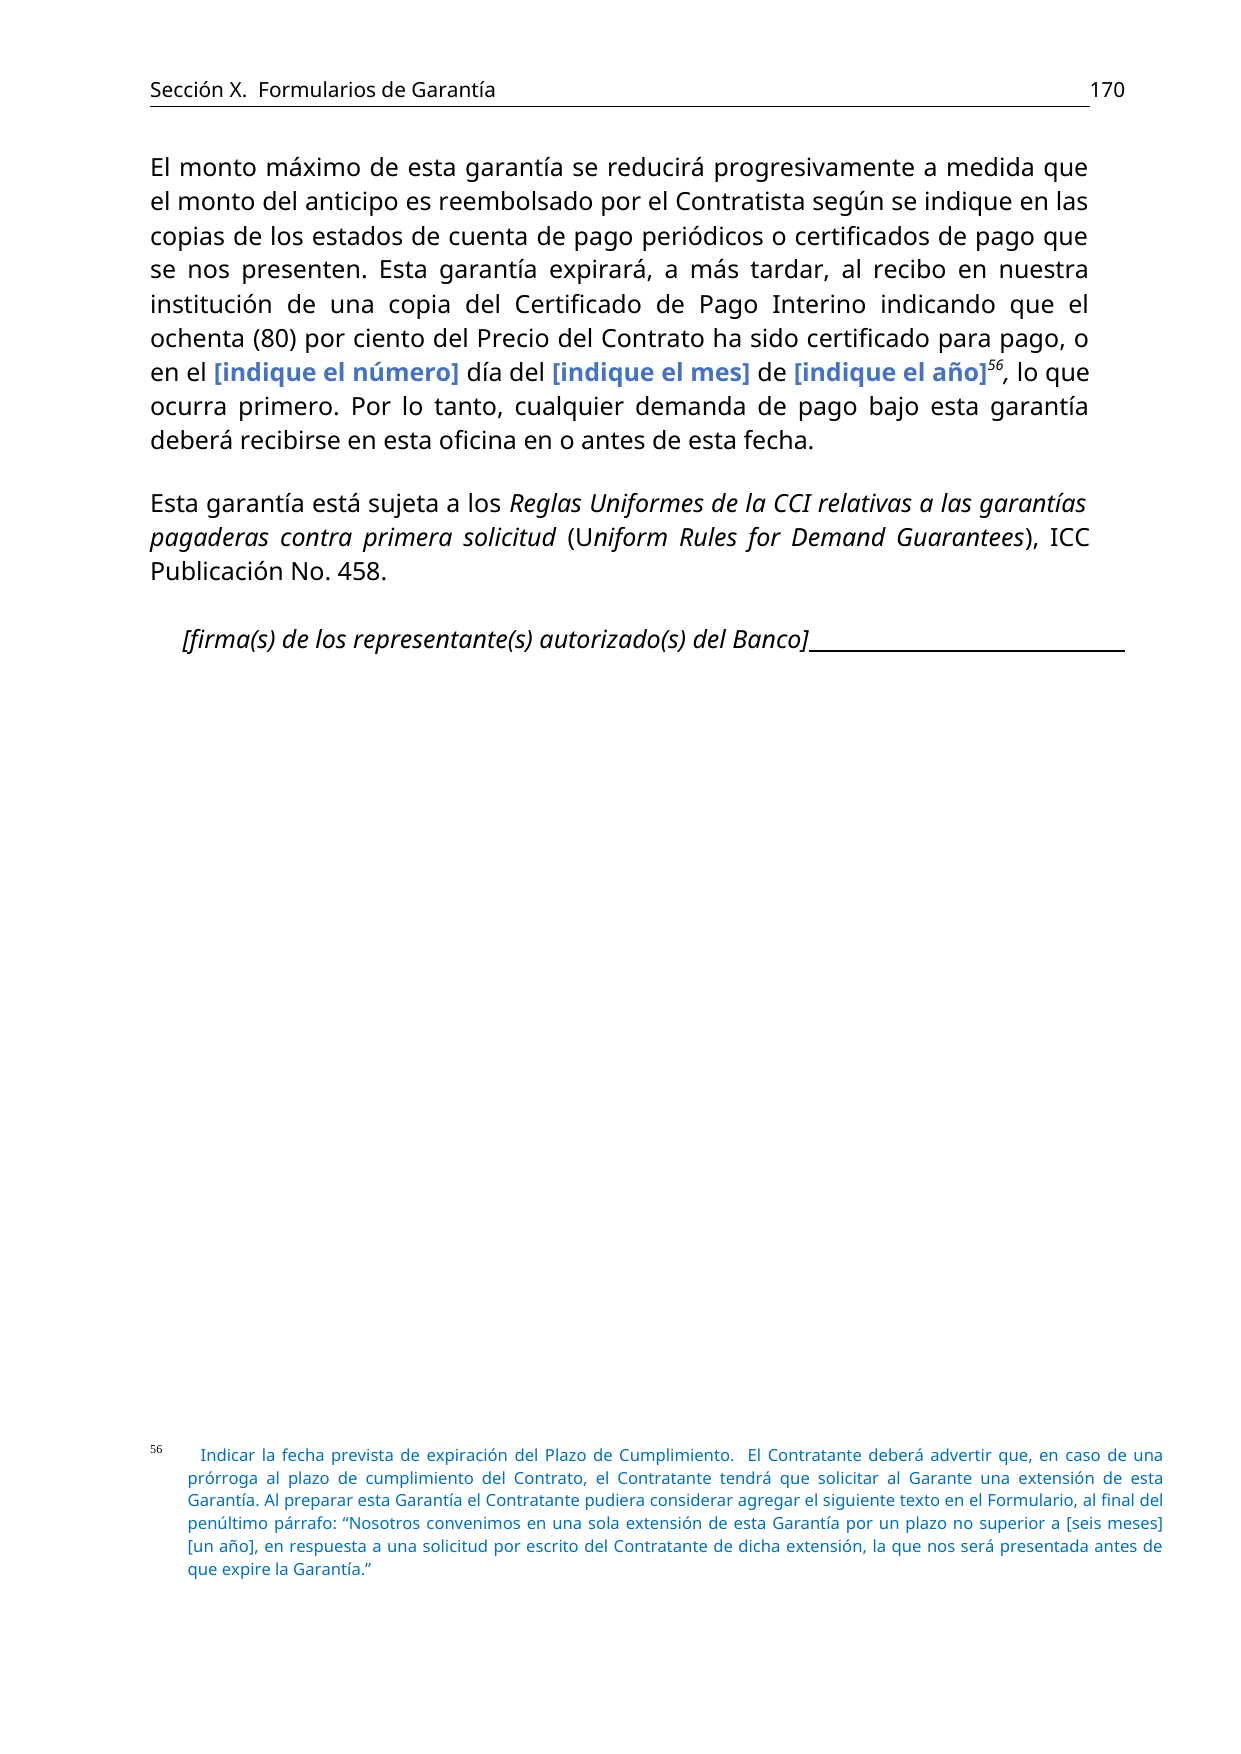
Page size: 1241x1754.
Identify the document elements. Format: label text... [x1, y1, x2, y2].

list [firma(s) de los representante(s) autorizado(s) del Banco] [150, 622, 1090, 656]
list Esta garantía está sujeta a los Reglas Uniformes de la CCI relativas a las garantías pagaderas contra primera solicitud (Uniform Rules for Demand Guarantees), ICC Publicación No. 458. [150, 485, 1090, 587]
list El monto máximo de esta garantía se reducirá progresivamente a medida que el monto del anticipo es reembolsado por el Contratista según se indique en las copias de los estados de cuenta de pago periódicos o certificados de pago que se nos presenten. Esta garantía expirará, a más tardar, al recibo en nuestra institución de una copia del Certificado de Pago Interino indicando que el ochenta (80) por ciento del Precio del Contrato ha sido certificado para pago, o en el [indique el número] día del [indique el mes] de [indique el año], lo que ocurra primero. Por lo tanto, cualquier demanda de pago bajo esta garantía deberá recibirse en esta oficina en o antes de esta fecha. [150, 150, 1090, 457]
